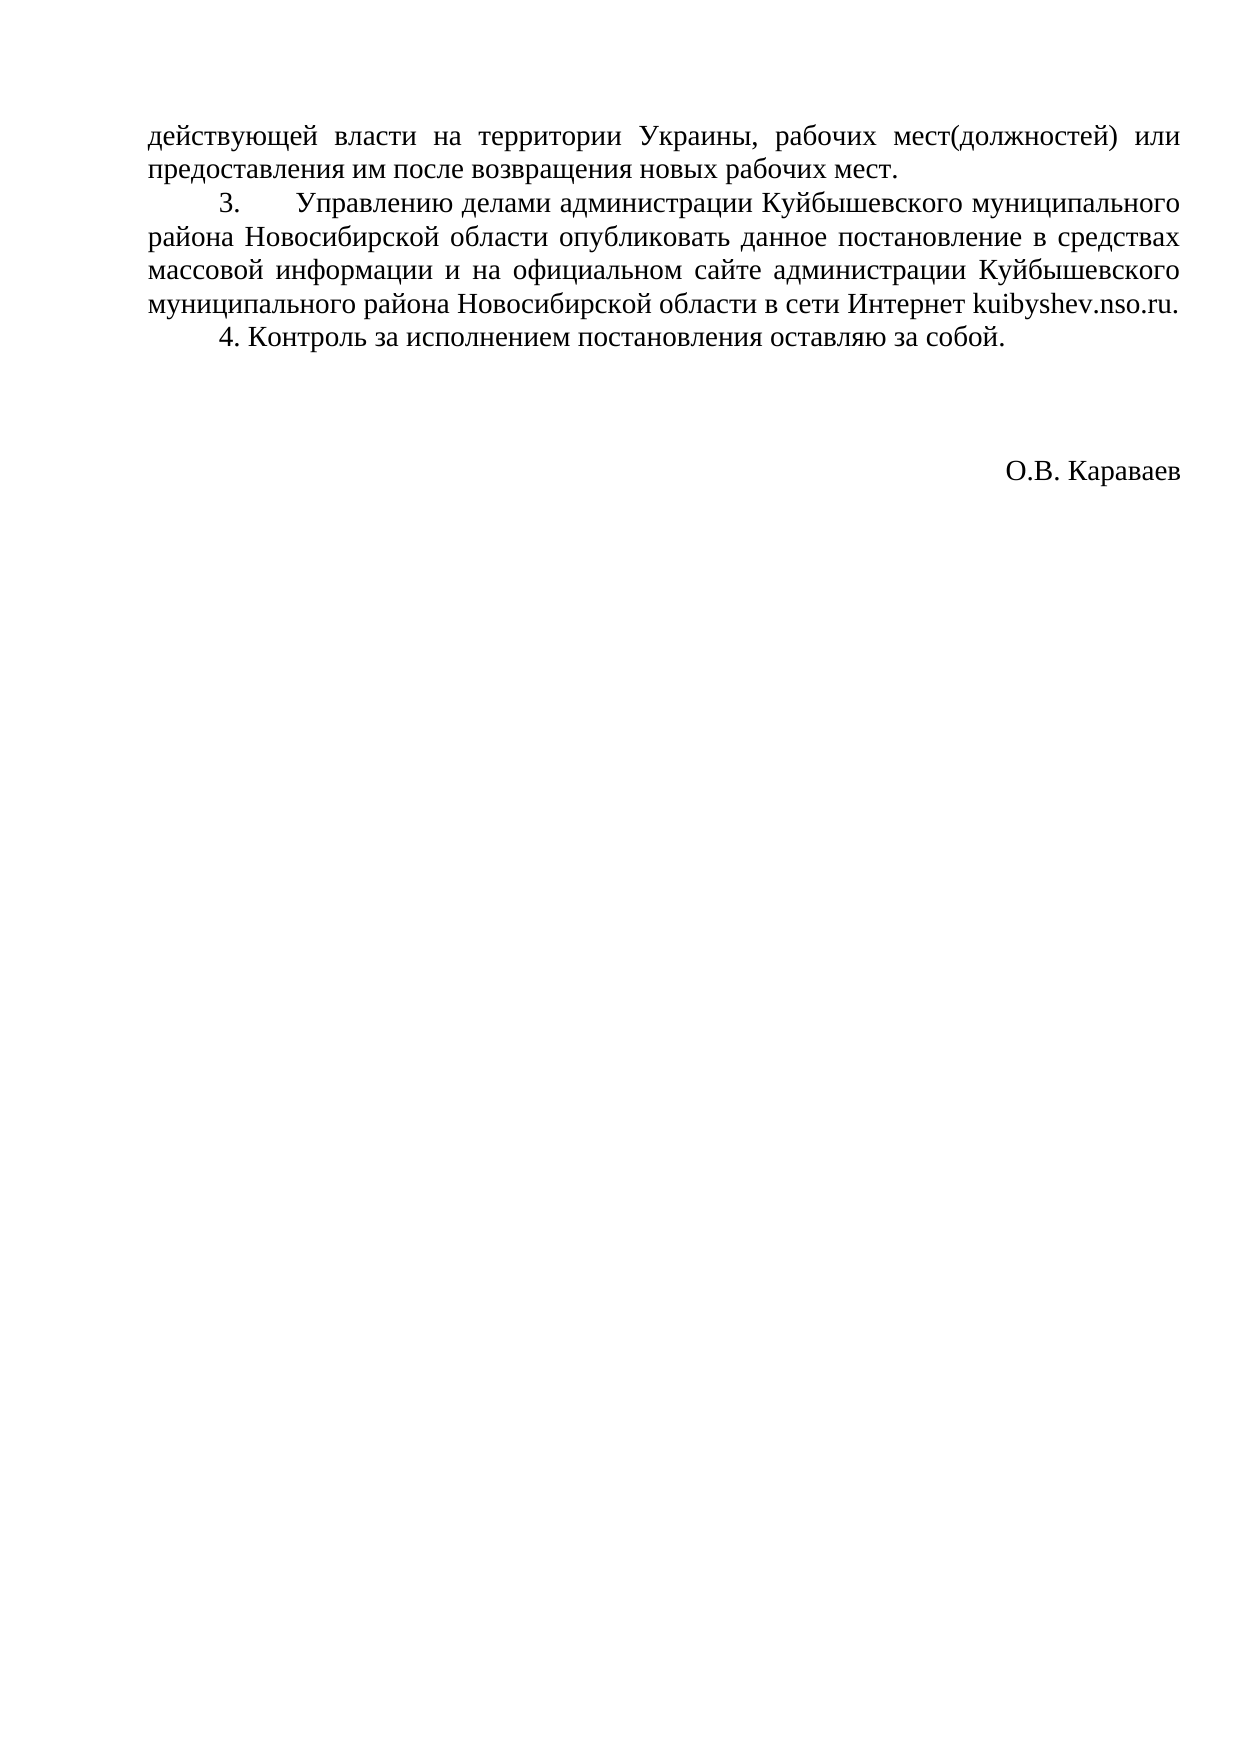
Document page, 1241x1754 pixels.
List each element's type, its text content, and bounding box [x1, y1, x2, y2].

list Управлению делами администрации Куйбышевского муниципального района Новосибирской области опубликовать данное постановление в средствах массовой информации и на официальном сайте администрации Куйбышевского муниципального района Новосибирской области в сети Интернет kuibyshev.nso.ru. [148, 185, 1181, 319]
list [148, 118, 1181, 185]
list 4. Контроль за исполнением постановления оставляю за собой. [148, 319, 1181, 353]
text О.В. Караваев [148, 453, 1181, 487]
